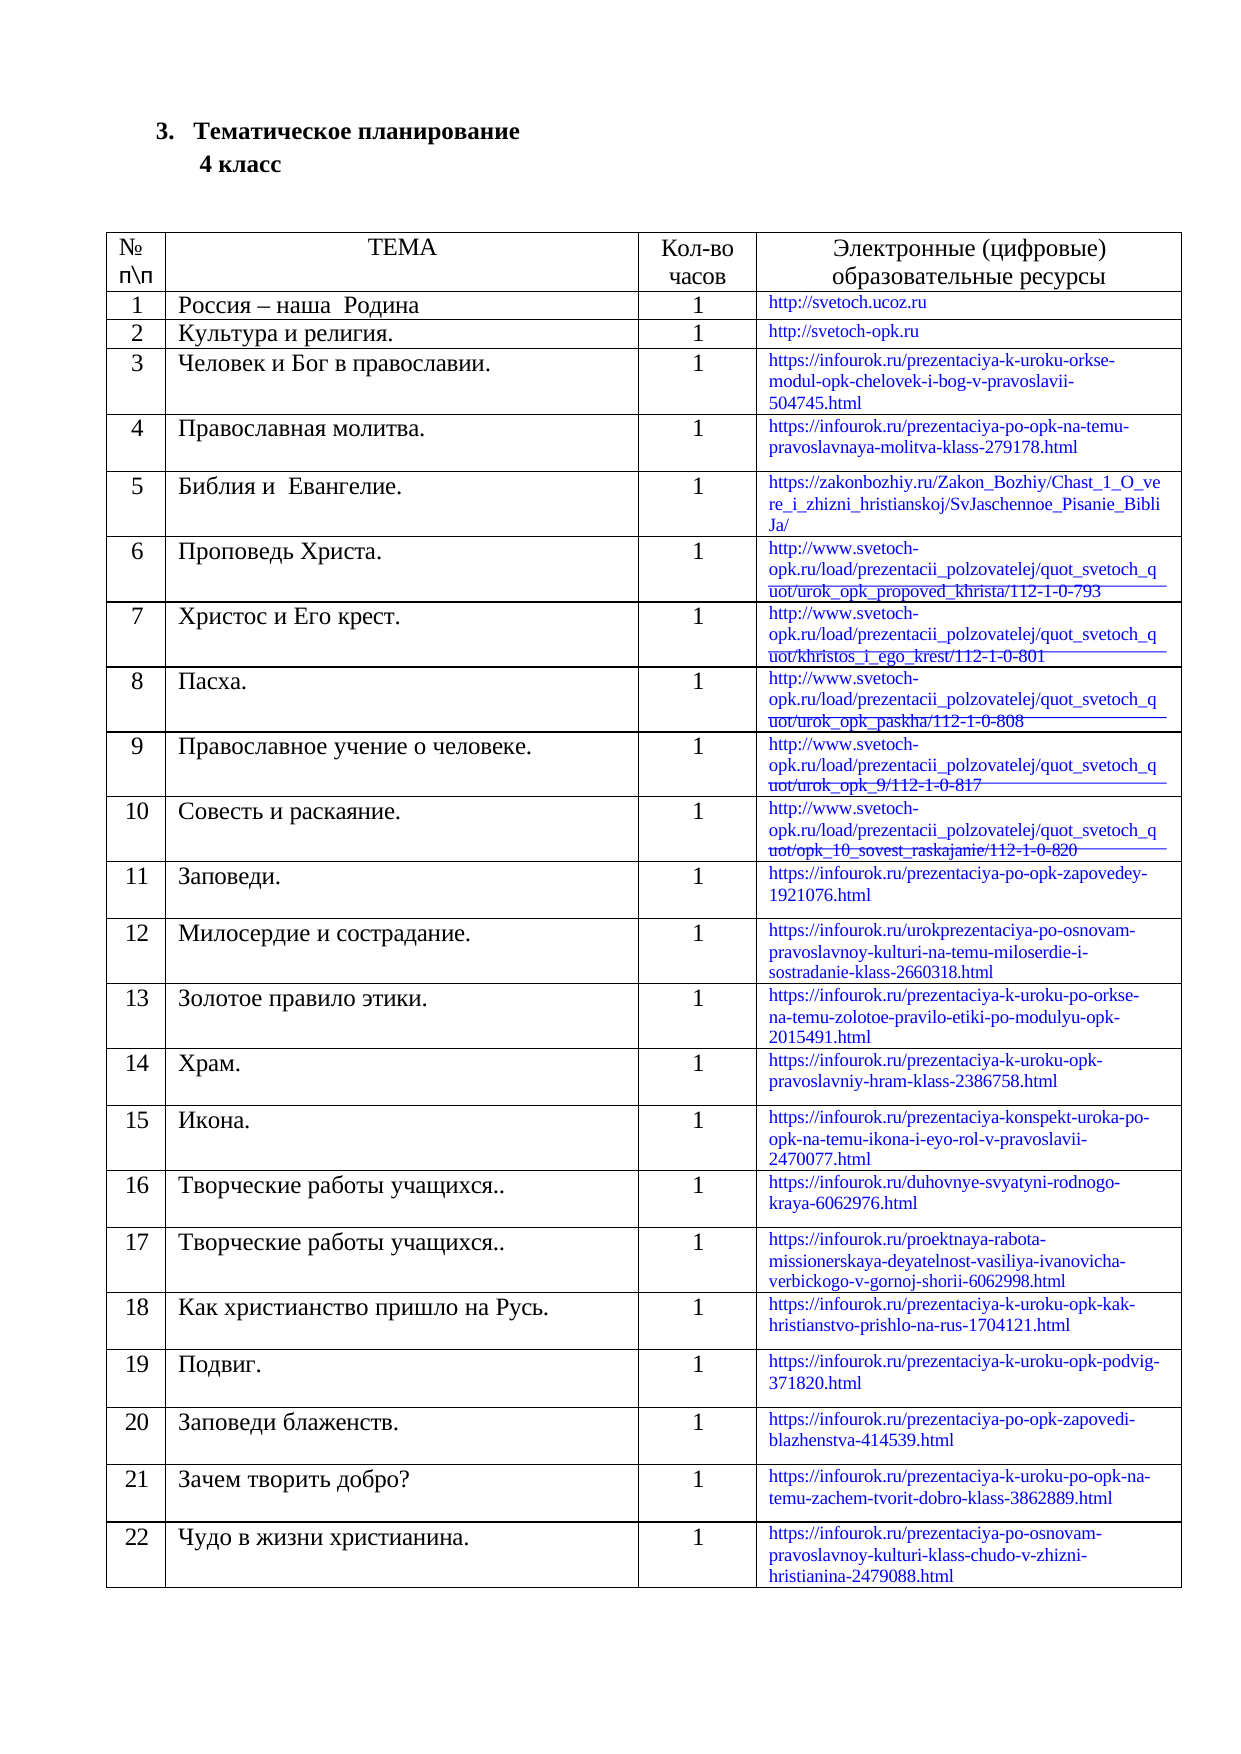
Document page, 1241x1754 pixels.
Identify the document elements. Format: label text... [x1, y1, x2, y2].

table_cell 9 [107, 733, 165, 796]
table_cell 22 [107, 1523, 165, 1587]
table_cell https://infourok.ru/prezentaciya-po-opk-na-temu- pravoslavnaya-molitva-klass-279178.html [757, 415, 1181, 471]
table_cell Совесть и раскаяние. [166, 797, 638, 861]
table_cell 1 [639, 1049, 756, 1105]
table_cell Пасха. [166, 668, 638, 731]
table_cell Заповеди блаженств. [166, 1408, 638, 1464]
table_cell 1 [639, 292, 756, 319]
table_cell Человек и Бог в православии. [166, 349, 638, 413]
table_cell 1 [639, 1171, 756, 1227]
table_cell 1 [639, 1228, 756, 1292]
table_cell 16 [107, 1171, 165, 1227]
table_cell https://infourok.ru/duhovnye-svyatyni-rodnogo- kraya-6062976.html [757, 1171, 1181, 1227]
table_cell https://infourok.ru/prezentaciya-po-opk-zapovedey- 1921076.html [757, 862, 1181, 918]
table_cell 21 [107, 1465, 165, 1521]
table_cell 1 [639, 1350, 756, 1407]
table_cell 10 [107, 797, 165, 861]
table_cell 1 [639, 919, 756, 983]
table_cell Икона. [166, 1106, 638, 1170]
table_cell 2 [107, 320, 165, 348]
table_cell 15 [107, 1106, 165, 1170]
table_header Кол-во часов [639, 233, 756, 291]
table_cell 19 [107, 1350, 165, 1407]
table_cell 1 [639, 1293, 756, 1349]
table_cell Как христианство пришло на Русь. [166, 1293, 638, 1349]
table_cell 6 [107, 537, 165, 601]
table_cell 8 [107, 668, 165, 731]
table_cell Милосердие и сострадание. [166, 919, 638, 983]
table_cell 5 [107, 472, 165, 536]
table_cell 3 [107, 349, 165, 413]
table_cell 1 [639, 1106, 756, 1170]
table_cell Культура и религия. [166, 320, 638, 348]
table_cell 17 [107, 1228, 165, 1292]
table_cell Храм. [166, 1049, 638, 1105]
table_cell 1 [639, 668, 756, 731]
table_cell http://www.svetoch- opk.ru/load/prezentacii_polzovatelej/quot_svetoch_q uot/urok_opk_9/112-1-0-817 [757, 733, 1181, 796]
table_cell https://infourok.ru/prezentaciya-po-opk-zapovedi- blazhenstva-414539.html [757, 1408, 1181, 1464]
table_cell Проповедь Христа. [166, 537, 638, 601]
table_cell 4 [107, 415, 165, 471]
table_cell 1 [639, 797, 756, 861]
table_cell 1 [639, 472, 756, 536]
list Тематическое планирование 4 класс [156, 116, 520, 178]
table_cell 20 [107, 1408, 165, 1464]
table_cell 14 [107, 1049, 165, 1105]
table_cell http://www.svetoch- opk.ru/load/prezentacii_polzovatelej/quot_svetoch_q uot/khristos_i_ego_krest/112-1-0-801 [757, 603, 1181, 666]
table_cell https://infourok.ru/urokprezentaciya-po-osnovam- pravoslavnoy-kulturi-na-temu-miloserdie-i- sostradanie-klass-2660318.html [757, 919, 1181, 983]
table_cell Подвиг. [166, 1350, 638, 1407]
table_header ТЕМА [166, 233, 638, 291]
table_cell https://infourok.ru/proektnaya-rabota- missionerskaya-deyatelnost-vasiliya-ivanovicha- verbickogo-v-gornoj-shorii-6062998.html [757, 1228, 1181, 1292]
table_cell https://infourok.ru/prezentaciya-k-uroku-po-orkse- na-temu-zolotoe-pravilo-etiki-po-modulyu-opk- 2015491.html [757, 984, 1181, 1048]
table_cell 1 [639, 984, 756, 1048]
table_cell http://svetoch-opk.ru [757, 320, 1181, 348]
table_cell Творческие работы учащихся.. [166, 1171, 638, 1227]
table_cell 7 [107, 603, 165, 666]
table_cell Библия и Евангелие. [166, 472, 638, 536]
table_header Электронные (цифровые) образовательные ресурсы [757, 233, 1181, 291]
table_cell 1 [639, 733, 756, 796]
table_cell https://infourok.ru/prezentaciya-k-uroku-po-opk-na- temu-zachem-tvorit-dobro-klass-3862889.html [757, 1465, 1181, 1521]
table_cell 1 [639, 1408, 756, 1464]
table_cell 12 [107, 919, 165, 983]
table_cell http://www.svetoch- opk.ru/load/prezentacii_polzovatelej/quot_svetoch_q uot/urok_opk_propoved_khrista/112-1-0-793 [757, 537, 1181, 601]
table_cell 1 [639, 415, 756, 471]
table_header № п\п [107, 233, 165, 291]
table_cell Россия – наша Родина [166, 292, 638, 319]
table_cell 1 [639, 1523, 756, 1587]
table_cell Творческие работы учащихся.. [166, 1228, 638, 1292]
table_cell 1 [639, 320, 756, 348]
table_cell Чудо в жизни христианина. [166, 1523, 638, 1587]
table_cell 1 [639, 1465, 756, 1521]
table_cell 11 [107, 862, 165, 918]
table_cell Золотое правило этики. [166, 984, 638, 1048]
table_cell https://zakonbozhiy.ru/Zakon_Bozhiy/Chast_1_O_ve re_i_zhizni_hristianskoj/SvJaschennoe_Pisanie_Bibli Ja/ [757, 472, 1181, 536]
table_cell http://www.svetoch- opk.ru/load/prezentacii_polzovatelej/quot_svetoch_q uot/urok_opk_paskha/112-1-0-808 [757, 668, 1181, 731]
table_cell https://infourok.ru/prezentaciya-k-uroku-opk-podvig- 371820.html [757, 1350, 1181, 1407]
table_cell https://infourok.ru/prezentaciya-k-uroku-orkse- modul-opk-chelovek-i-bog-v-pravoslavii- 504745.html [757, 349, 1181, 413]
table_cell Православное учение о человеке. [166, 733, 638, 796]
table_cell Заповеди. [166, 862, 638, 918]
table_cell https://infourok.ru/prezentaciya-po-osnovam- pravoslavnoy-kulturi-klass-chudo-v-zhizni- hristianina-2479088.html [757, 1523, 1181, 1587]
table_cell Православная молитва. [166, 415, 638, 471]
table_cell 1 [639, 349, 756, 413]
table_cell 13 [107, 984, 165, 1048]
table_cell http://svetoch.ucoz.ru [757, 292, 1181, 319]
table_cell https://infourok.ru/prezentaciya-k-uroku-opk- pravoslavniy-hram-klass-2386758.html [757, 1049, 1181, 1105]
table_cell 1 [639, 603, 756, 666]
table_cell 18 [107, 1293, 165, 1349]
table_cell 1 [639, 537, 756, 601]
table_cell http://www.svetoch- opk.ru/load/prezentacii_polzovatelej/quot_svetoch_q uot/opk_10_sovest_raskajanie/112-1-0-820 [757, 797, 1181, 861]
table_cell Зачем творить добро? [166, 1465, 638, 1521]
table_cell https://infourok.ru/prezentaciya-konspekt-uroka-po- opk-na-temu-ikona-i-eyo-rol-v-pravoslavii- 2470077.html [757, 1106, 1181, 1170]
table_cell Христос и Его крест. [166, 603, 638, 666]
table_cell 1 [639, 862, 756, 918]
table_cell https://infourok.ru/prezentaciya-k-uroku-opk-kak- hristianstvo-prishlo-na-rus-1704121.html [757, 1293, 1181, 1349]
table_cell 1 [107, 292, 165, 319]
